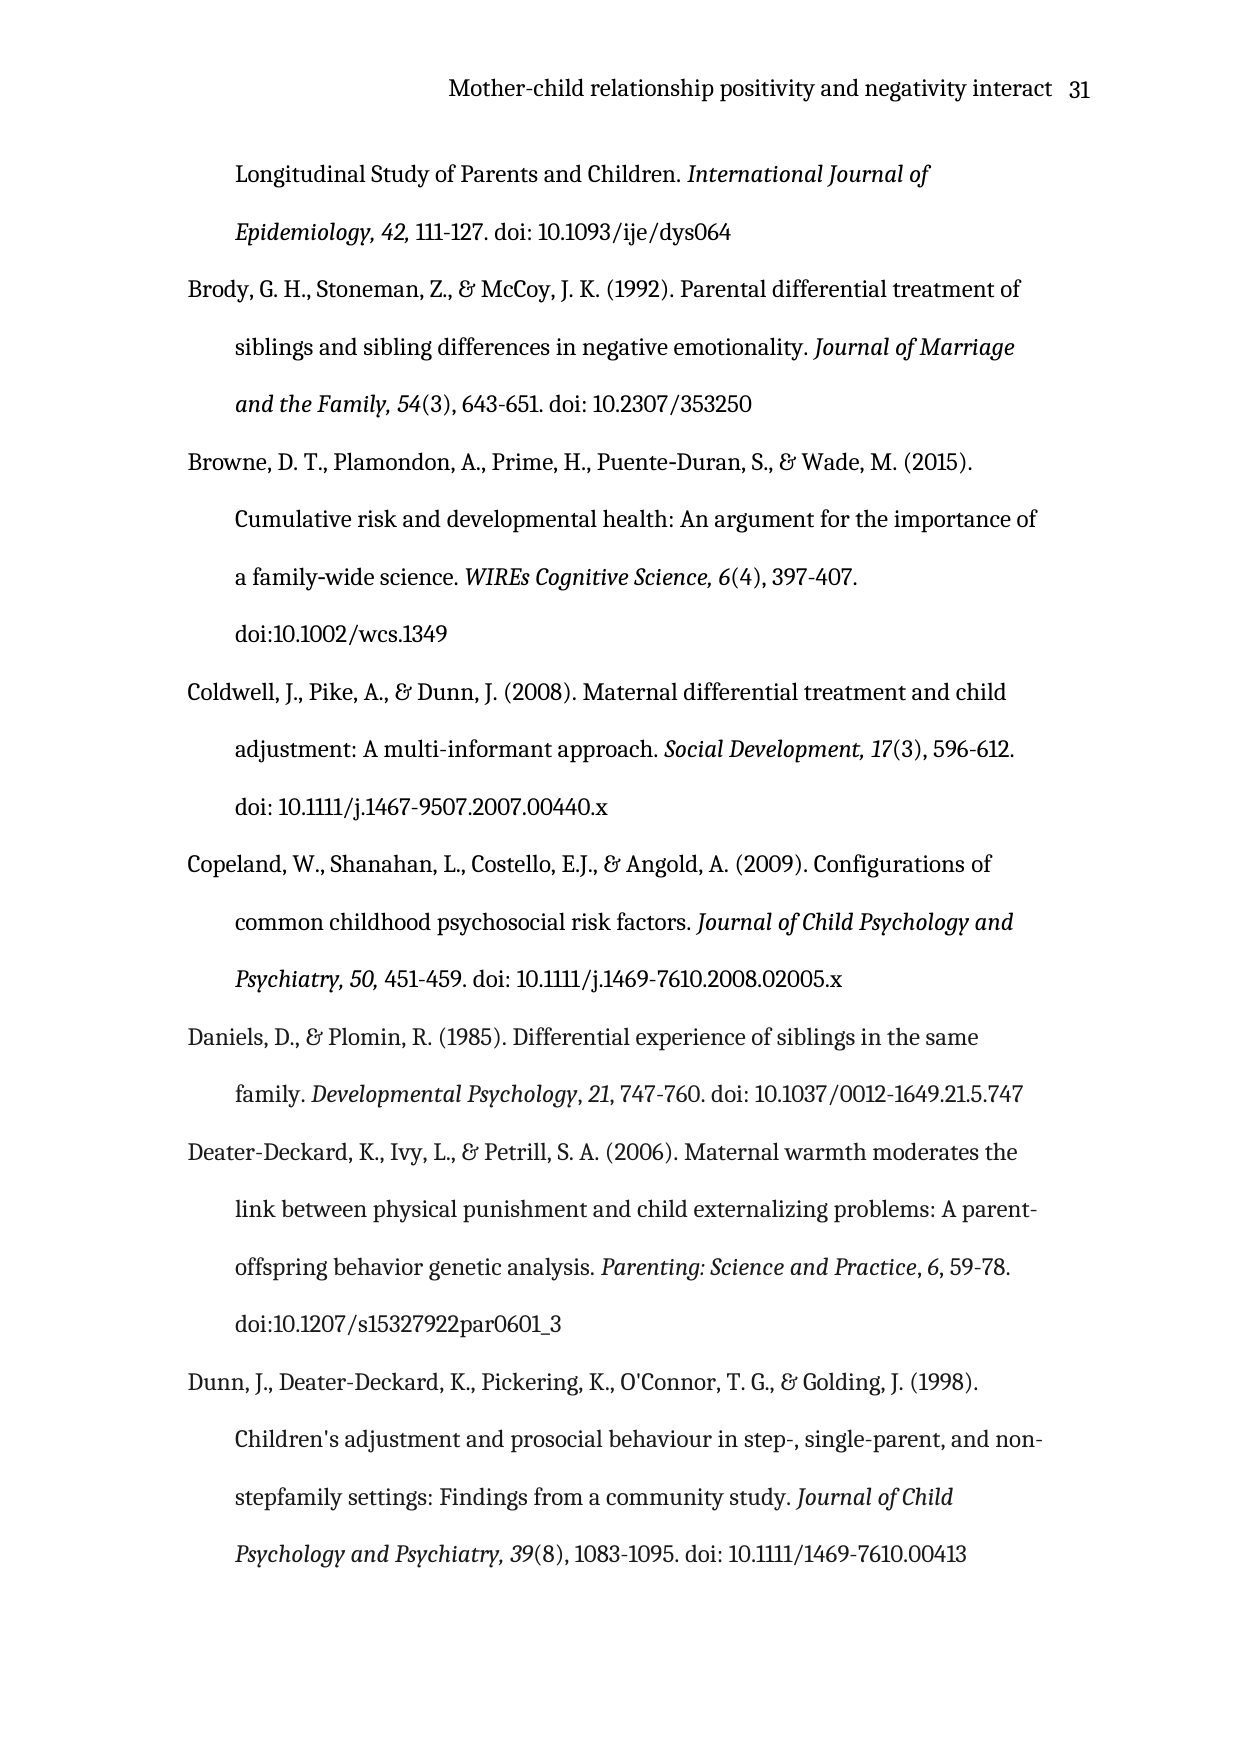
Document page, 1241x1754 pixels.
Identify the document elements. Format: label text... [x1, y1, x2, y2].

text Coldwell, J., Pike, A., & Dunn, J. (2008). Maternal differential treatment and child adjustment: A multi-informant approach. Social Development, 17(3), 596-612. doi: 10.1111/j.1467-9507.2007.00440.x [187, 677, 1053, 821]
text Browne, D. T., Plamondon, A., Prime, H., Puente‐Duran, S., & Wade, M. (2015). Cumulative risk and developmental health: An argument for the importance of a family‐wide science. WIREs Cognitive Science, 6(4), 397-407. doi:10.1002/wcs.1349 [187, 447, 1053, 649]
text Copeland, W., Shanahan, L., Costello, E.J., & Angold, A. (2009). Configurations of common childhood psychosocial risk factors. Journal of Child Psychology and Psychiatry, 50, 451-459. doi: 10.1111/j.1469-7610.2008.02005.x [187, 850, 1053, 994]
text Daniels, D., & Plomin, R. (1985). Differential experience of siblings in the same family. Developmental Psychology, 21, 747-760. doi: 10.1037/0012-1649.21.5.747 [187, 1022, 1053, 1109]
text Deater-Deckard, K., Ivy, L., & Petrill, S. A. (2006). Maternal warmth moderates the link between physical punishment and child externalizing problems: A parent-offspring behavior genetic analysis. Parenting: Science and Practice, 6, 59-78. doi:10.1207/s15327922par0601_3 [187, 1137, 1053, 1339]
text Dunn, J., Deater-Deckard, K., Pickering, K., O'Connor, T. G., & Golding, J. (1998). Children's adjustment and prosocial behaviour in step-, single-parent, and non-stepfamily settings: Findings from a community study. Journal of Child Psychology and Psychiatry, 39(8), 1083-1095. doi: 10.1111/1469-7610.00413 [187, 1367, 1053, 1569]
text Brody, G. H., Stoneman, Z., & McCoy, J. K. (1992). Parental differential treatment of siblings and sibling differences in negative emotionality. Journal of Marriage and the Family, 54(3), 643-651. doi: 10.2307/353250 [187, 275, 1053, 419]
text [187, 160, 1053, 246]
